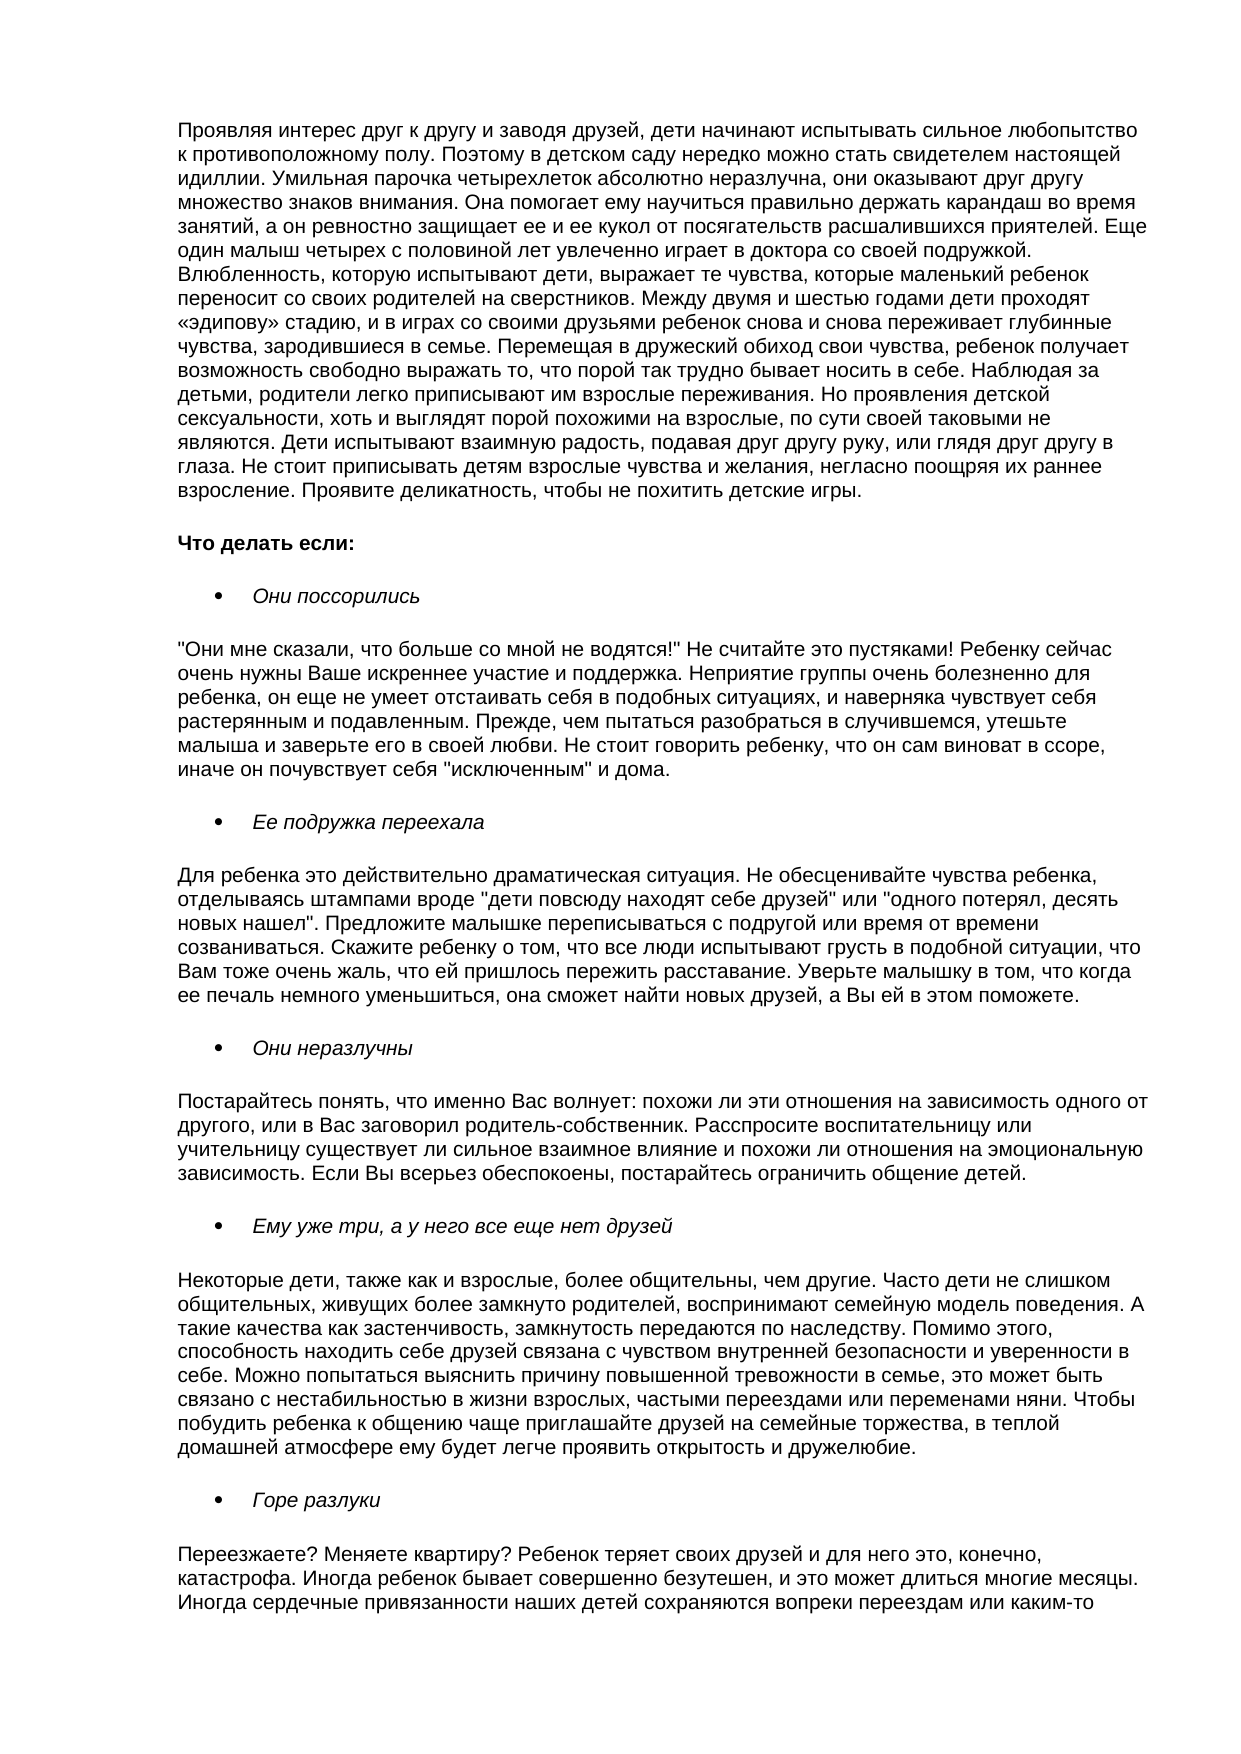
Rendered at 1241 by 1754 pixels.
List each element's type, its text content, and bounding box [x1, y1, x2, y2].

text "Они мне сказали, что больше со мной не водятся!" Не считайте это пустяками! Ребенку сейчас очень нужны Ваше искреннее участие и поддержка. Неприятие группы очень болезненно для ребенка, он еще не умеет отстаивать себя в подобных ситуациях, и наверняка чувствует себя растерянным и подавленным. Прежде, чем пытаться разобраться в случившемся, утешьте малыша и заверьте его в своей любви. Не стоит говорить ребенку, что он сам виноват в ссоре, иначе он почувствует себя "исключенным" и дома. [177, 637, 1152, 781]
list Ее подружка переехала [215, 810, 1152, 834]
text Постарайтесь понять, что именно Вас волнует: похожи ли эти отношения на зависимость одного от другого, или в Вас заговорил родитель-собственник. Расспросите воспитательницу или учительницу существует ли сильное взаимное влияние и похожи ли отношения на эмоциональную зависимость. Если Вы всерьез обеспокоены, постарайтесь ограничить общение детей. [177, 1089, 1152, 1185]
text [177, 1542, 1152, 1613]
list Они поссорились [215, 584, 1152, 608]
text Проявляя интерес друг к другу и заводя друзей, дети начинают испытывать сильное любопытство к противоположному полу. Поэтому в детском саду нередко можно стать свидетелем настоящей идиллии. Умильная парочка четырехлеток абсолютно неразлучна, они оказывают друг другу множество знаков внимания. Она помогает ему научиться правильно держать карандаш во время занятий, а он ревностно защищает ее и ее кукол от посягательств расшалившихся приятелей. Еще один малыш четырех с половиной лет увлеченно играет в доктора со своей подружкой. Влюбленность, которую испытывают дети, выражает те чувства, которые маленький ребенок переносит со своих родителей на сверстников. Между двумя и шестью годами дети проходят «эдипову» стадию, и в играх со своими друзьями ребенок снова и снова переживает глубинные чувства, зародившиеся в семье. Перемещая в дружеский обиход свои чувства, ребенок получает возможность свободно выражать то, что порой так трудно бывает носить в себе. Наблюдая за детьми, родители легко приписывают им взрослые переживания. Но проявления детской сексуальности, хоть и выглядят порой похожими на взрослые, по сути своей таковыми не являются. Дети испытывают взаимную радость, подавая друг другу руку, или глядя друг другу в глаза. Не стоит приписывать детям взрослые чувства и желания, негласно поощряя их раннее взросление. Проявите деликатность, чтобы не похитить детские игры. [177, 118, 1152, 501]
list Ему уже три, а у него все еще нет друзей [215, 1214, 1152, 1238]
text Что делать если: [177, 531, 1152, 554]
list Горе разлуки [215, 1488, 1152, 1512]
list Они неразлучны [215, 1036, 1152, 1060]
text Некоторые дети, также как и взрослые, более общительны, чем другие. Часто дети не слишком общительных, живущих более замкнуто родителей, воспринимают семейную модель поведения. А такие качества как застенчивость, замкнутость передаются по наследству. Помимо этого, способность находить себе друзей связана с чувством внутренней безопасности и уверенности в себе. Можно попытаться выяснить причину повышенной тревожности в семье, это может быть связано с нестабильностью в жизни взрослых, частыми переездами или переменами няни. Чтобы побудить ребенка к общению чаще приглашайте друзей на семейные торжества, в теплой домашней атмосфере ему будет легче проявить открытость и дружелюбие. [177, 1267, 1152, 1459]
text Для ребенка это действительно драматическая ситуация. Не обесценивайте чувства ребенка, отделываясь штампами вроде "дети повсюду находят себе друзей" или "одного потерял, десять новых нашел". Предложите малышке переписываться с подругой или время от времени созваниваться. Скажите ребенку о том, что все люди испытывают грусть в подобной ситуации, что Вам тоже очень жаль, что ей пришлось пережить расставание. Уверьте малышку в том, что когда ее печаль немного уменьшиться, она сможет найти новых друзей, а Вы ей в этом поможете. [177, 863, 1152, 1007]
